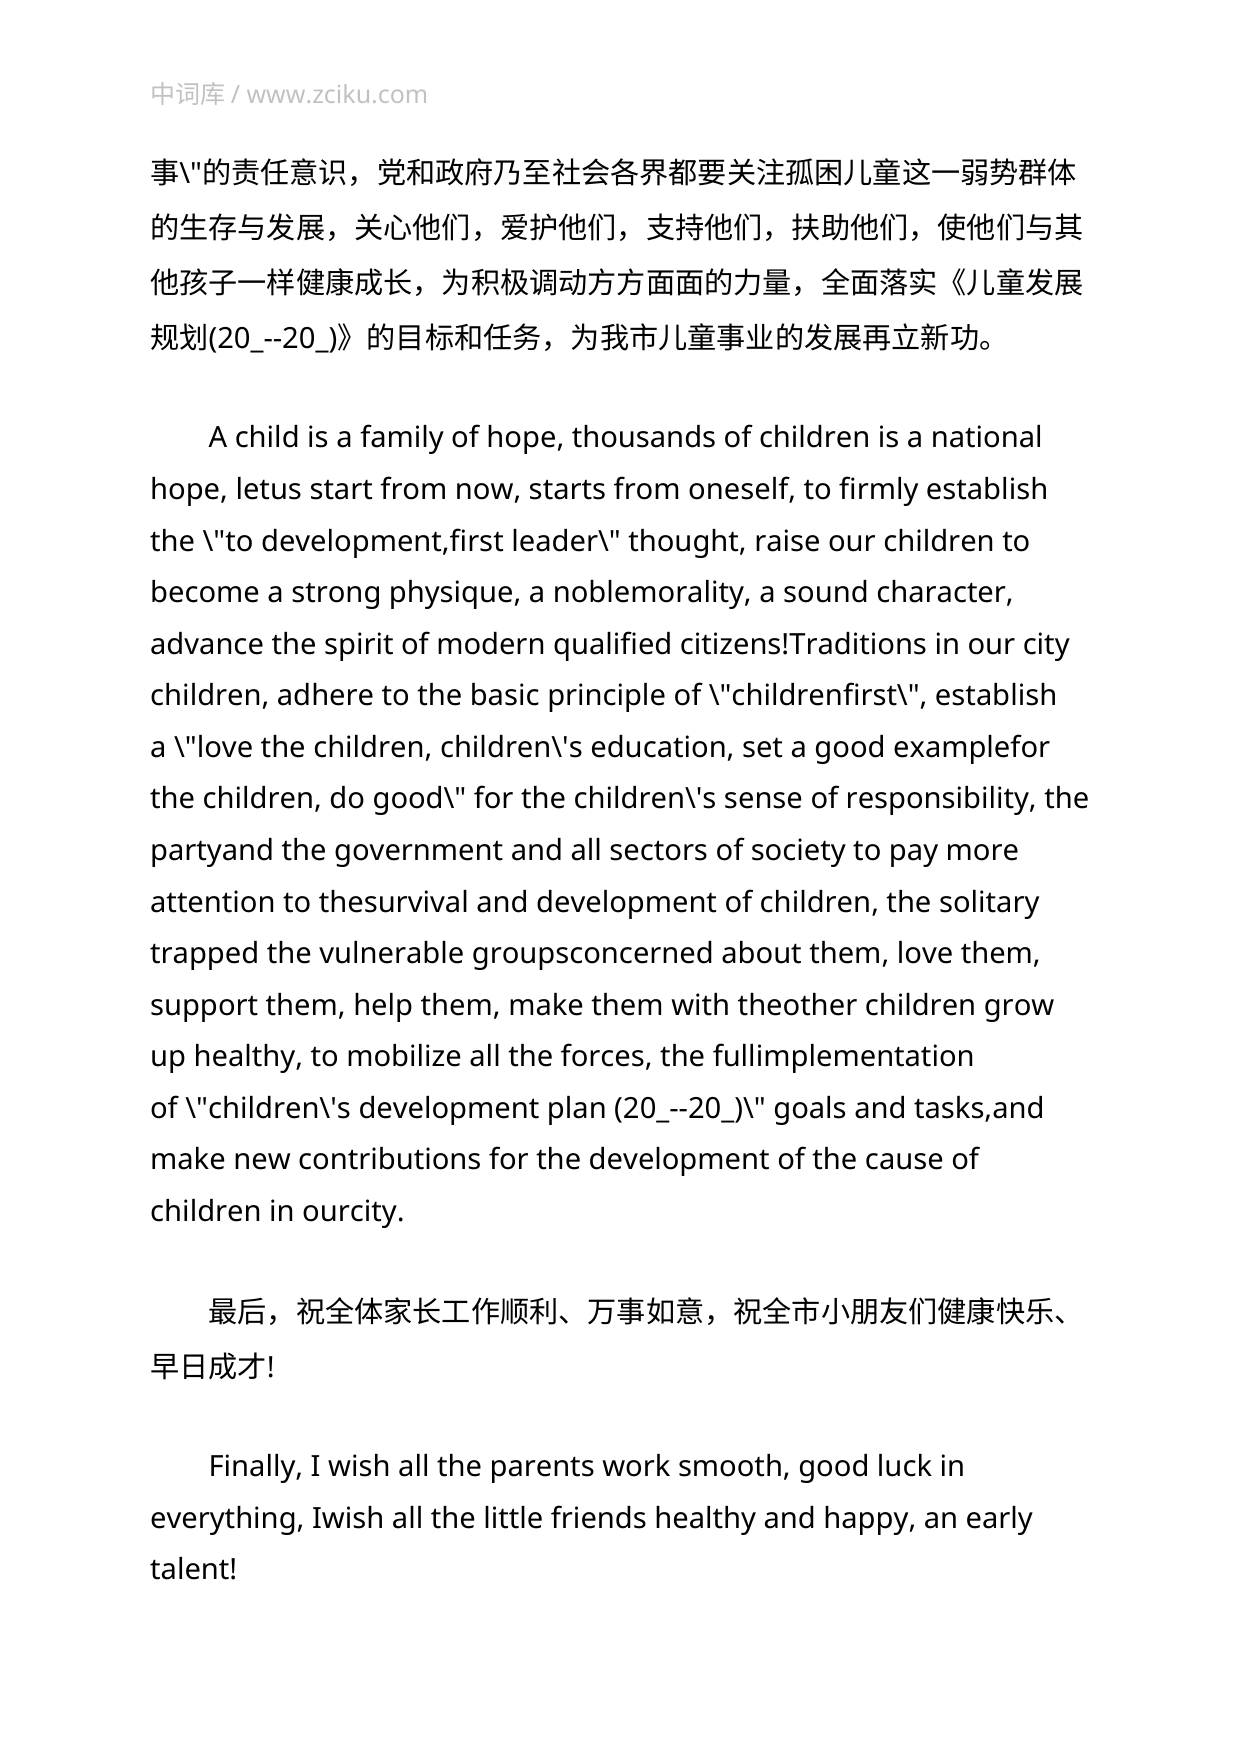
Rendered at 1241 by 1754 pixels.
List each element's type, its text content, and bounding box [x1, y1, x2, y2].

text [150, 150, 1090, 357]
text A child is a family of hope, thousands of children is a national hope, letus start from now, starts from oneself, to firmly establish the \"to development,first leader\" thought, raise our children to become a strong physique, a noblemorality, a sound character, advance the spirit of modern qualified citizens!Traditions in our city children, adhere to the basic principle of \"childrenfirst\", establish a \"love the children, children\'s education, set a good examplefor the children, do good\" for the children\'s sense of responsibility, the partyand the government and all sectors of society to pay more attention to thesurvival and development of children, the solitary trapped the vulnerable groupsconcerned about them, love them, support them, help them, make them with theother children grow up healthy, to mobilize all the forces, the fullimplementation of \"children\'s development plan (20_--20_)\" goals and tasks,and make new contributions for the development of the cause of children in ourcity. [150, 417, 1090, 1230]
text 最后，祝全体家长工作顺利、万事如意，祝全市小朋友们健康快乐、早日成才! [150, 1289, 1090, 1386]
text Finally, I wish all the parents work smooth, good luck in everything, Iwish all the little friends healthy and happy, an early talent! [150, 1446, 1090, 1588]
